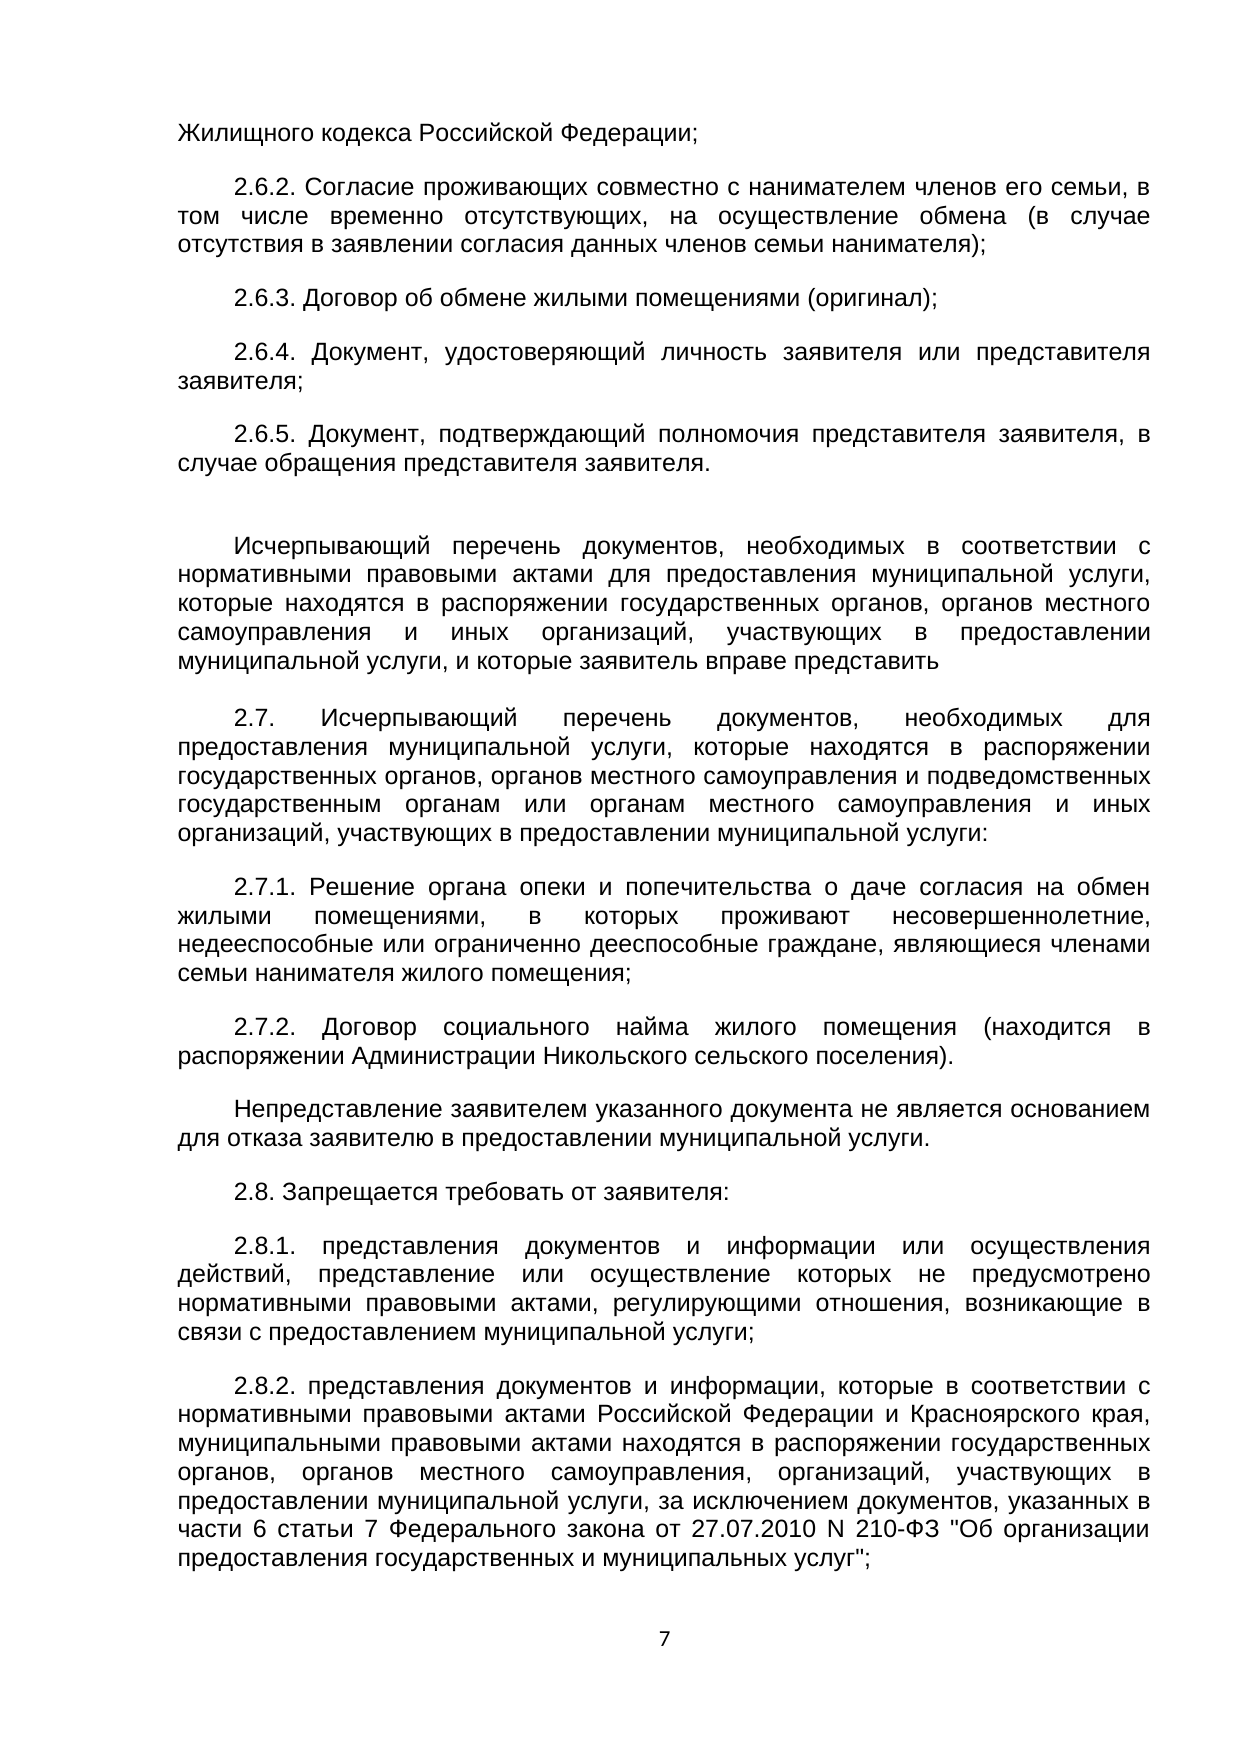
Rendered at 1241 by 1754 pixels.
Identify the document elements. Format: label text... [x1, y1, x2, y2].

text Исчерпывающий перечень документов, необходимых в соответствии с нормативными правовыми актами для предоставления муниципальной услуги, которые находятся в распоряжении государственных органов, органов местного самоуправления и иных организаций, участвующих в предоставлении муниципальной услуги, и которые заявитель вправе представить [177, 531, 1152, 674]
text 2.7. Исчерпывающий перечень документов, необходимых для предоставления муниципальной услуги, которые находятся в распоряжении государственных органов, органов местного самоуправления и подведомственных государственным органам или органам местного самоуправления и иных организаций, участвующих в предоставлении муниципальной услуги: [177, 703, 1152, 847]
text 2.7.1. Решение органа опеки и попечительства о даче согласия на обмен жилыми помещениями, в которых проживают несовершеннолетние, недееспособные или ограниченно дееспособные граждане, являющиеся членами семьи нанимателя жилого помещения; [177, 872, 1152, 987]
text 2.8.2. представления документов и информации, которые в соответствии с нормативными правовыми актами Российской Федерации и Красноярского края, муниципальными правовыми актами находятся в распоряжении государственных органов, органов местного самоуправления, организаций, участвующих в предоставлении муниципальной услуги, за исключением документов, указанных в части 6 статьи 7 Федерального закона от 27.07.2010 N 210-ФЗ "Об организации предоставления государственных и муниципальных услуг"; [177, 1371, 1152, 1572]
text 2.7.2. Договор социального найма жилого помещения (находится в распоряжении Администрации Никольского сельского поселения). [177, 1012, 1152, 1069]
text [177, 118, 1152, 147]
text 2.6.5. Документ, подтверждающий полномочия представителя заявителя, в случае обращения представителя заявителя. [177, 419, 1152, 477]
text 2.6.3. Договор об обмене жилыми помещениями (оригинал); [177, 283, 1152, 312]
text 2.8. Запрещается требовать от заявителя: [177, 1177, 1152, 1206]
text Непредставление заявителем указанного документа не является основанием для отказа заявителю в предоставлении муниципальной услуги. [177, 1094, 1152, 1152]
text 2.6.2. Согласие проживающих совместно с нанимателем членов его семьи, в том числе временно отсутствующих, на осуществление обмена (в случае отсутствия в заявлении согласия данных членов семьи нанимателя); [177, 172, 1152, 258]
text 2.6.4. Документ, удостоверяющий личность заявителя или представителя заявителя; [177, 337, 1152, 394]
text 2.8.1. представления документов и информации или осуществления действий, представление или осуществление которых не предусмотрено нормативными правовыми актами, регулирующими отношения, возникающие в связи с предоставлением муниципальной услуги; [177, 1231, 1152, 1346]
